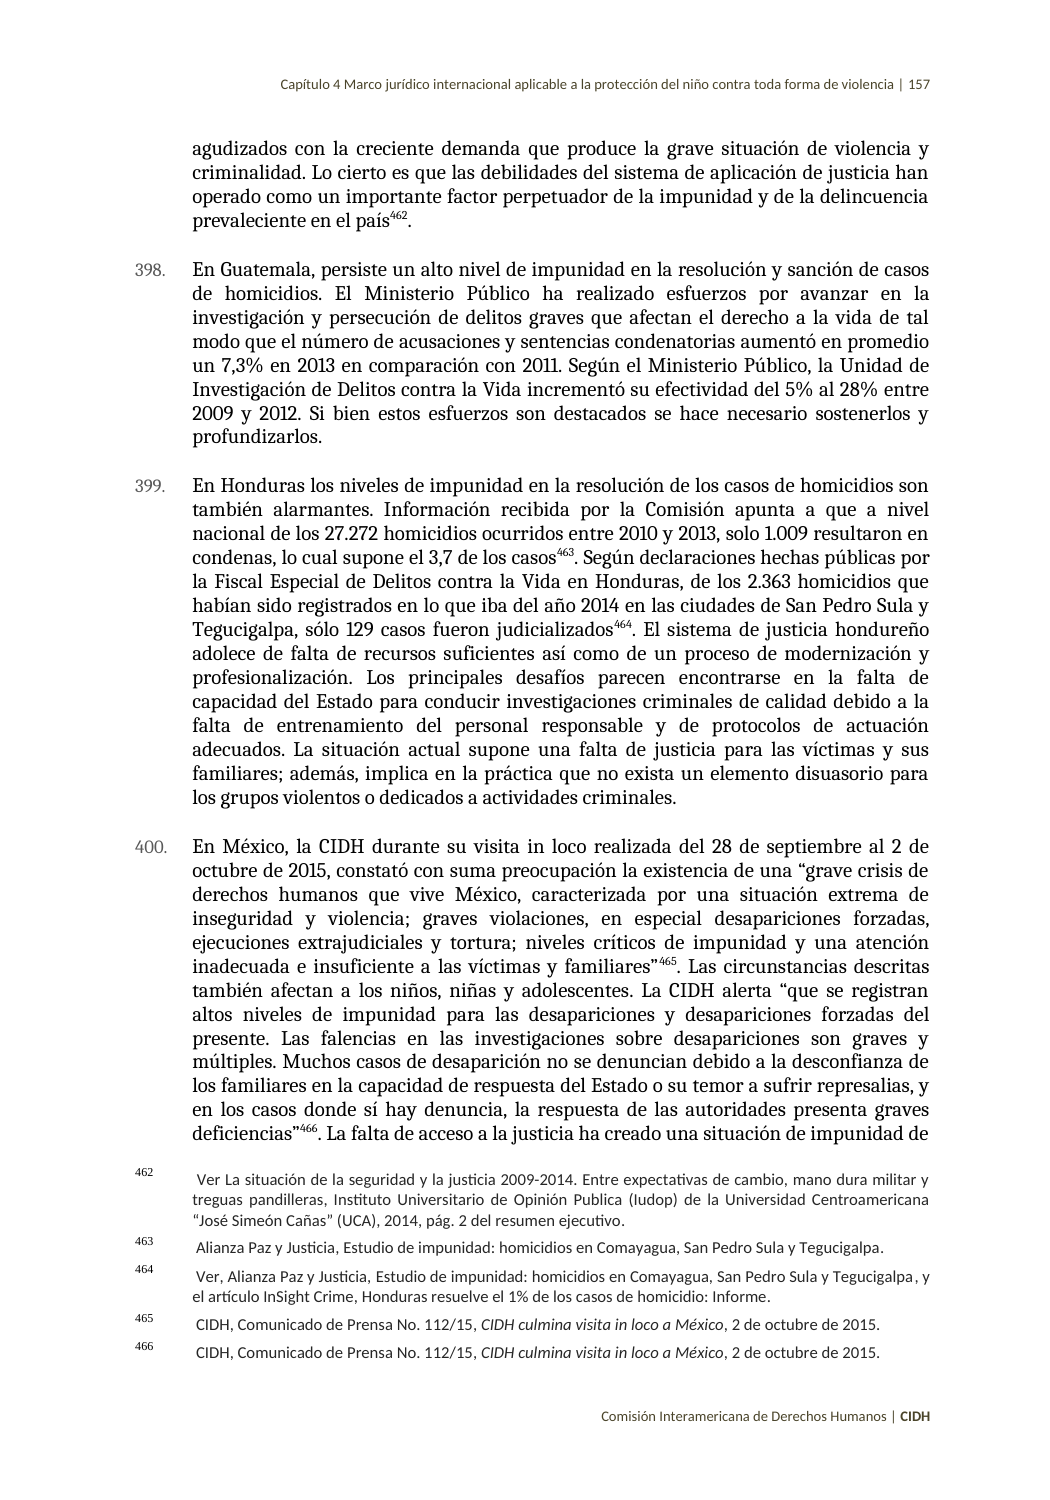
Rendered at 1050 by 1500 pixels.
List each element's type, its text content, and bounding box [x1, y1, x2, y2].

text En relación al Estado de El Salvador, de acuerdo a los datos oficiales, en el período 2006-2009, más del 80% de los casos denunciados en la Fiscalía General de la República fueron archivados por esta misma institución. Otro dato preocupante es el elevado número de casos que ingresan al sistema judicial y concluyen con un sobreseimiento definitivo, es decir, finalizan sin una sentencia que esclarezca la responsabilidad de los hechos investigados. En el período 2009-2013, solamente el 15% de los procesos penales concluyeron con una sentencia definitiva, ya sea condenatoria o absolutoria; el 8,4% de las sentencias derivaron en una condena, mientras que el 5,4% en la absolución de los imputados. Estos datos, son el reflejo de una serie de problemas que enfrenta la administración de justicia penal, los cuales se ven agudizados con la creciente demanda que produce la grave situación de violencia y criminalidad. Lo cierto es que las debilidades del sistema de aplicación de justicia han operado como un importante factor perpetuador de la impunidad y de la delincuencia prevaleciente en el país. [135, 137, 930, 232]
text En Honduras los niveles de impunidad en la resolución de los casos de homicidios son también alarmantes. Información recibida por la Comisión apunta a que a nivel nacional de los 27.272 homicidios ocurridos entre 2010 y 2013, solo 1.009 resultaron en condenas, lo cual supone el 3,7 de los casos. Según declaraciones hechas públicas por la Fiscal Especial de Delitos contra la Vida en Honduras, de los 2.363 homicidios que habían sido registrados en lo que iba del año 2014 en las ciudades de San Pedro Sula y Tegucigalpa, sólo 129 casos fueron judicializados. El sistema de justicia hondureño adolece de falta de recursos suficientes así como de un proceso de modernización y profesionalización. Los principales desafíos parecen encontrarse en la falta de capacidad del Estado para conducir investigaciones criminales de calidad debido a la falta de entrenamiento del personal responsable y de protocolos de actuación adecuados. La situación actual supone una falta de justicia para las víctimas y sus familiares; además, implica en la práctica que no exista un elemento disuasorio para los grupos violentos o dedicados a actividades criminales. [135, 474, 930, 809]
text En Guatemala, persiste un alto nivel de impunidad en la resolución y sanción de casos de homicidios. El Ministerio Público ha realizado esfuerzos por avanzar en la investigación y persecución de delitos graves que afectan el derecho a la vida de tal modo que el número de acusaciones y sentencias condenatorias aumentó en promedio un 7,3% en 2013 en comparación con 2011. Según el Ministerio Público, la Unidad de Investigación de Delitos contra la Vida incrementó su efectividad del 5% al 28% entre 2009 y 2012. Si bien estos esfuerzos son destacados se hace necesario sostenerlos y profundizarlos. [135, 257, 930, 449]
